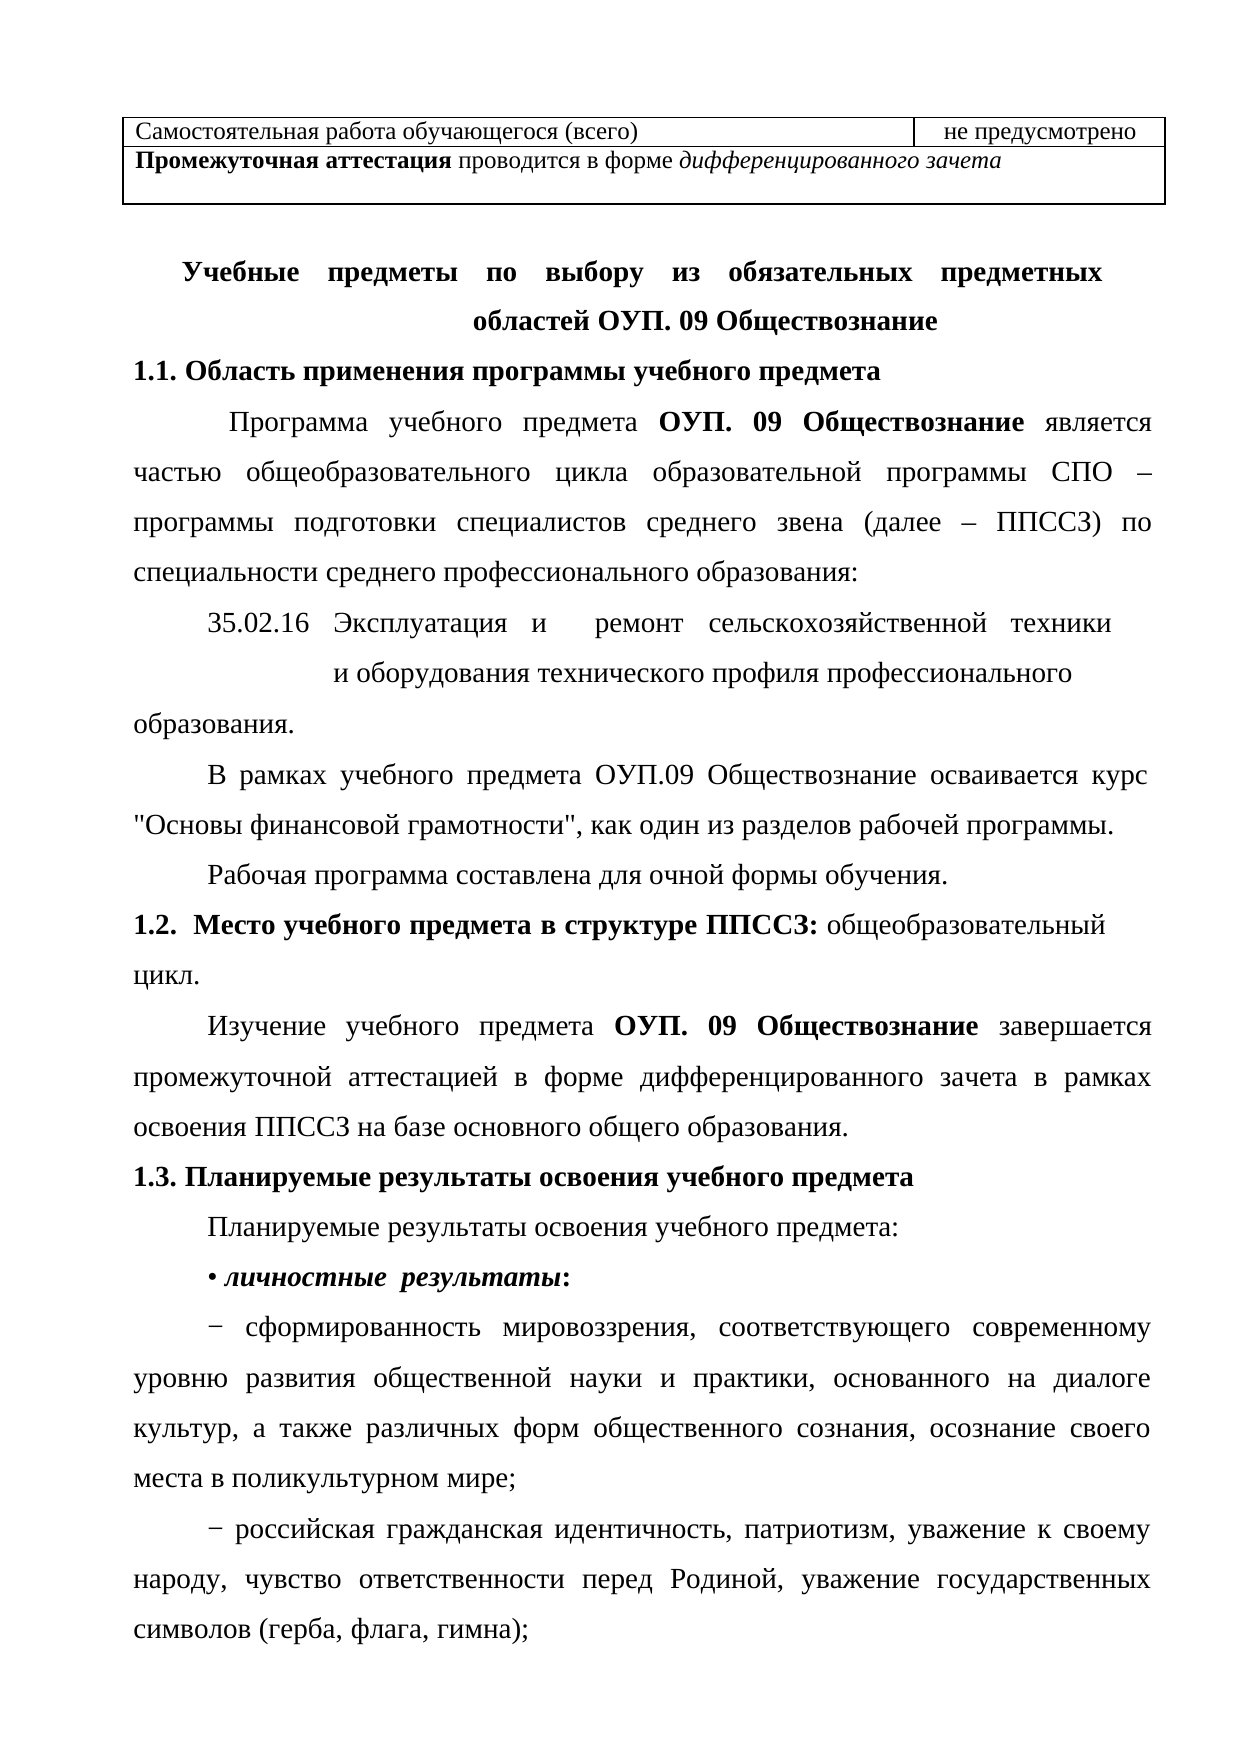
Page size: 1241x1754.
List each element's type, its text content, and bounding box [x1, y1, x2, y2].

text Планируемые результаты освоения учебного предмета: [207, 1209, 1240, 1242]
list Место учебного предмета в структуре ППССЗ: общеобразовательный цикл. [133, 907, 1152, 991]
text Программа учебного предмета ОУП. 09 Обществознание является частью общеобразовательного цикла образовательной программы СПО – программы подготовки специалистов среднего звена (далее – ППССЗ) по специальности среднего профессионального образования: [133, 404, 1152, 588]
table_cell Промежуточная аттестация проводится в форме дифференцированного зачета [124, 147, 1164, 203]
subtitle Область применения программы учебного предмета [133, 353, 1240, 387]
subtitle Планируемые результаты освоения учебного предмета [133, 1160, 1240, 1193]
text 35.02.16 Эксплуатация и ремонт сельскохозяйственной техники и оборудования технического профиля профессионального образования. [133, 605, 1151, 740]
text Изучение учебного предмета ОУП. 09 Обществознание завершается промежуточной аттестацией в форме дифференцированного зачета в рамках освоения ППССЗ на базе основного общего образования. [133, 1008, 1152, 1143]
text − российская гражданская идентичность, патриотизм, уважение к своему народу, чувство ответственности перед Родиной, уважение государственных символов (герба, флага, гимна); [133, 1511, 1151, 1645]
text Рабочая программа составлена для очной формы обучения. [207, 858, 1240, 891]
text В рамках учебного предмета ОУП.09 Обществознание осваивается курс "Основы финансовой грамотности", как один из разделов рабочей программы. [133, 757, 1173, 841]
text Учебные предметы по выбору из обязательных предметных областей ОУП. 09 Обществознание [181, 254, 1102, 337]
table_header не предусмотрено [915, 118, 1164, 146]
table_header Самостоятельная работа обучающегося (всего) [124, 118, 913, 146]
subtitle личностные результаты: [207, 1259, 1240, 1292]
text − сформированность мировоззрения, соответствующего современному уровню развития общественной науки и практики, основанного на диалоге культур, а также различных форм общественного сознания, осознание своего места в поликультурном мире; [133, 1309, 1151, 1494]
